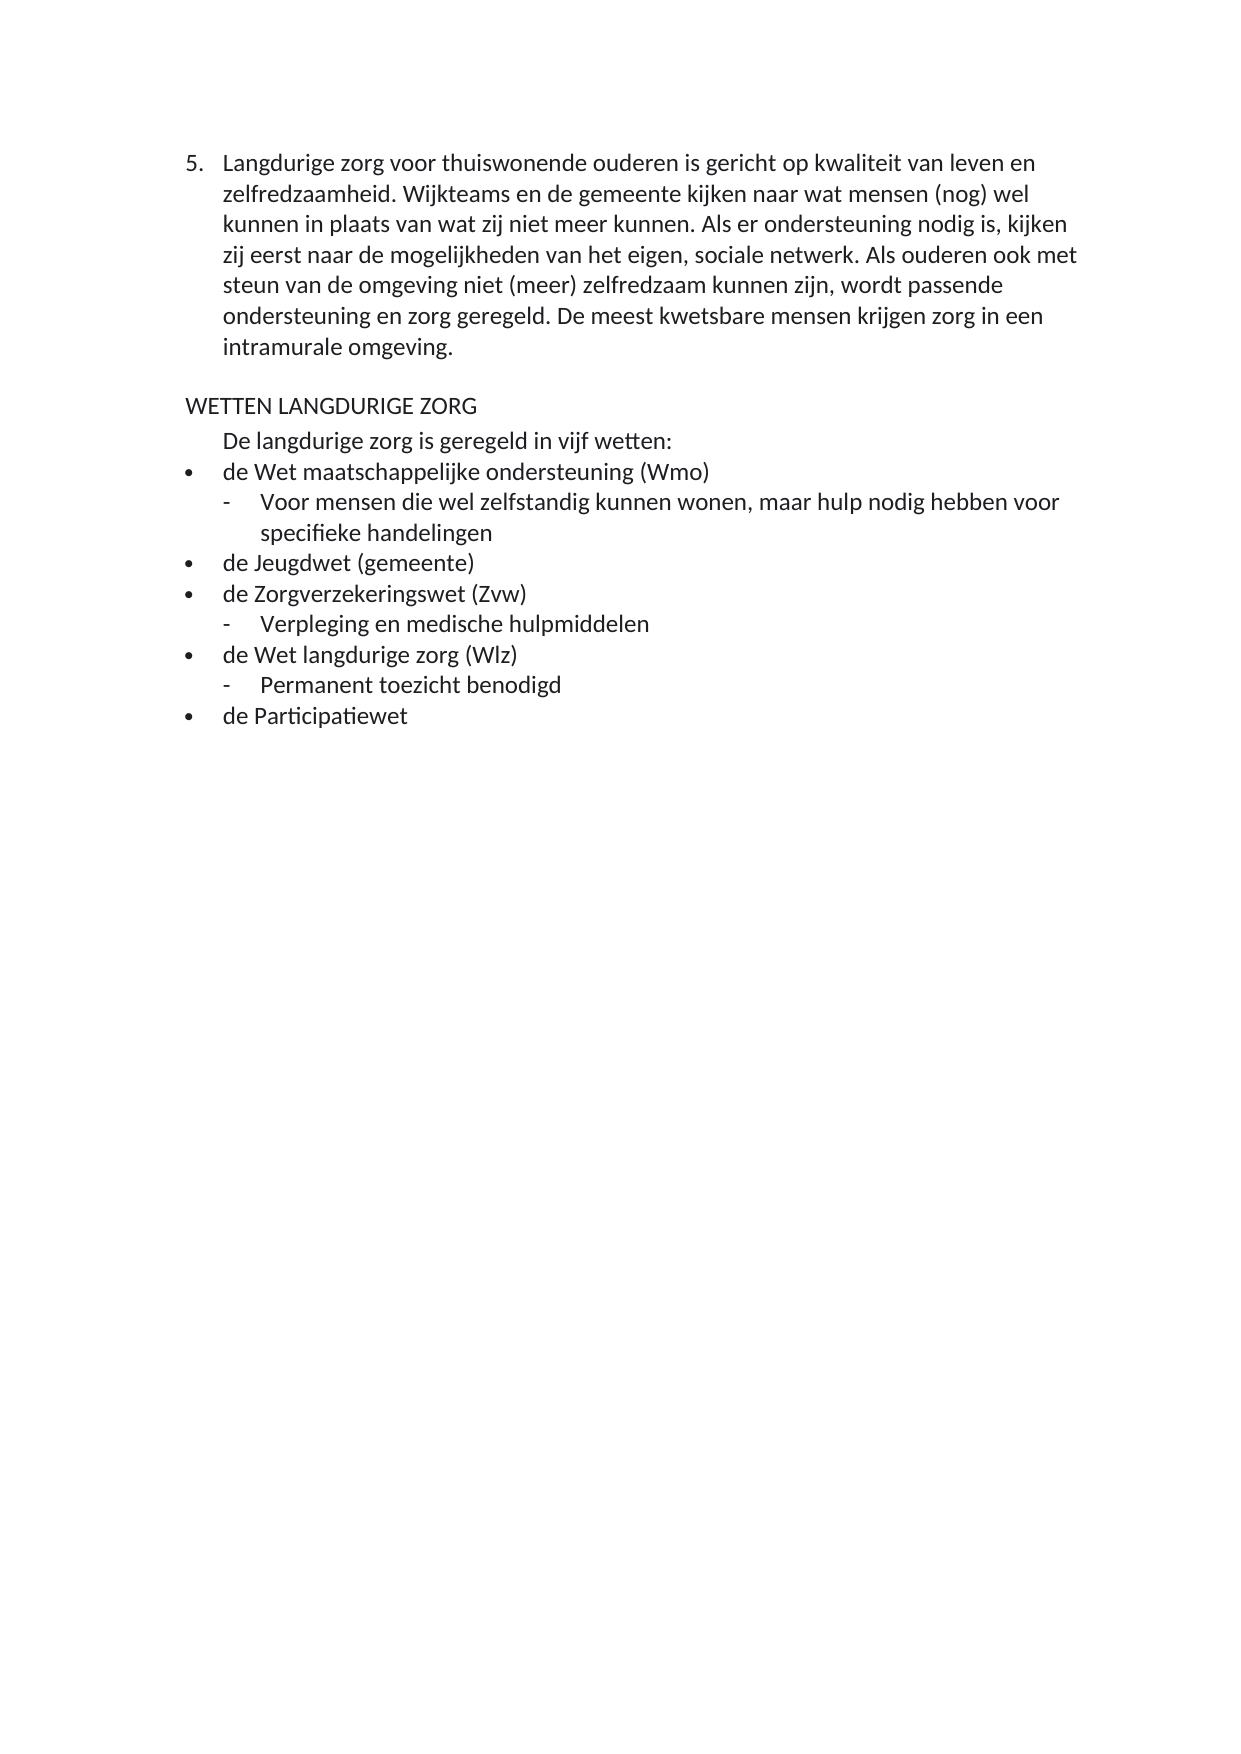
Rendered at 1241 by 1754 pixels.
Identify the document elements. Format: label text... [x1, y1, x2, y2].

subtitle De langdurige zorg is geregeld in vijf wetten: [223, 425, 1093, 456]
list Voor mensen die wel zelfstandig kunnen wonen, maar hulp nodig hebben voor specifieke handelingen [223, 486, 1093, 547]
subtitle WETTEN LANGDURIGE ZORG [185, 390, 1093, 421]
list Permanent toezicht benodigd [223, 669, 1093, 700]
list de Wet maatschappelijke ondersteuning (Wmo) [185, 456, 1093, 486]
list Verpleging en medische hulpmiddelen [223, 608, 1093, 639]
list Langdurige zorg voor thuiswonende ouderen is gericht op kwaliteit van leven en zelfredzaamheid. Wijkteams en de gemeente kijken naar wat mensen (nog) wel kunnen in plaats van wat zij niet meer kunnen. Als er ondersteuning nodig is, kijken zij eerst naar de mogelijkheden van het eigen, sociale netwerk. Als ouderen ook met steun van de omgeving niet (meer) zelfredzaam kunnen zijn, wordt passende ondersteuning en zorg geregeld. De meest kwetsbare mensen krijgen zorg in een intramurale omgeving. [185, 148, 1093, 361]
list de Wet langdurige zorg (Wlz) [185, 639, 1093, 669]
list de Participatiewet [185, 700, 1093, 730]
list de Jeugdwet (gemeente) [185, 547, 1093, 578]
list de Zorgverzekeringswet (Zvw) [185, 578, 1093, 608]
